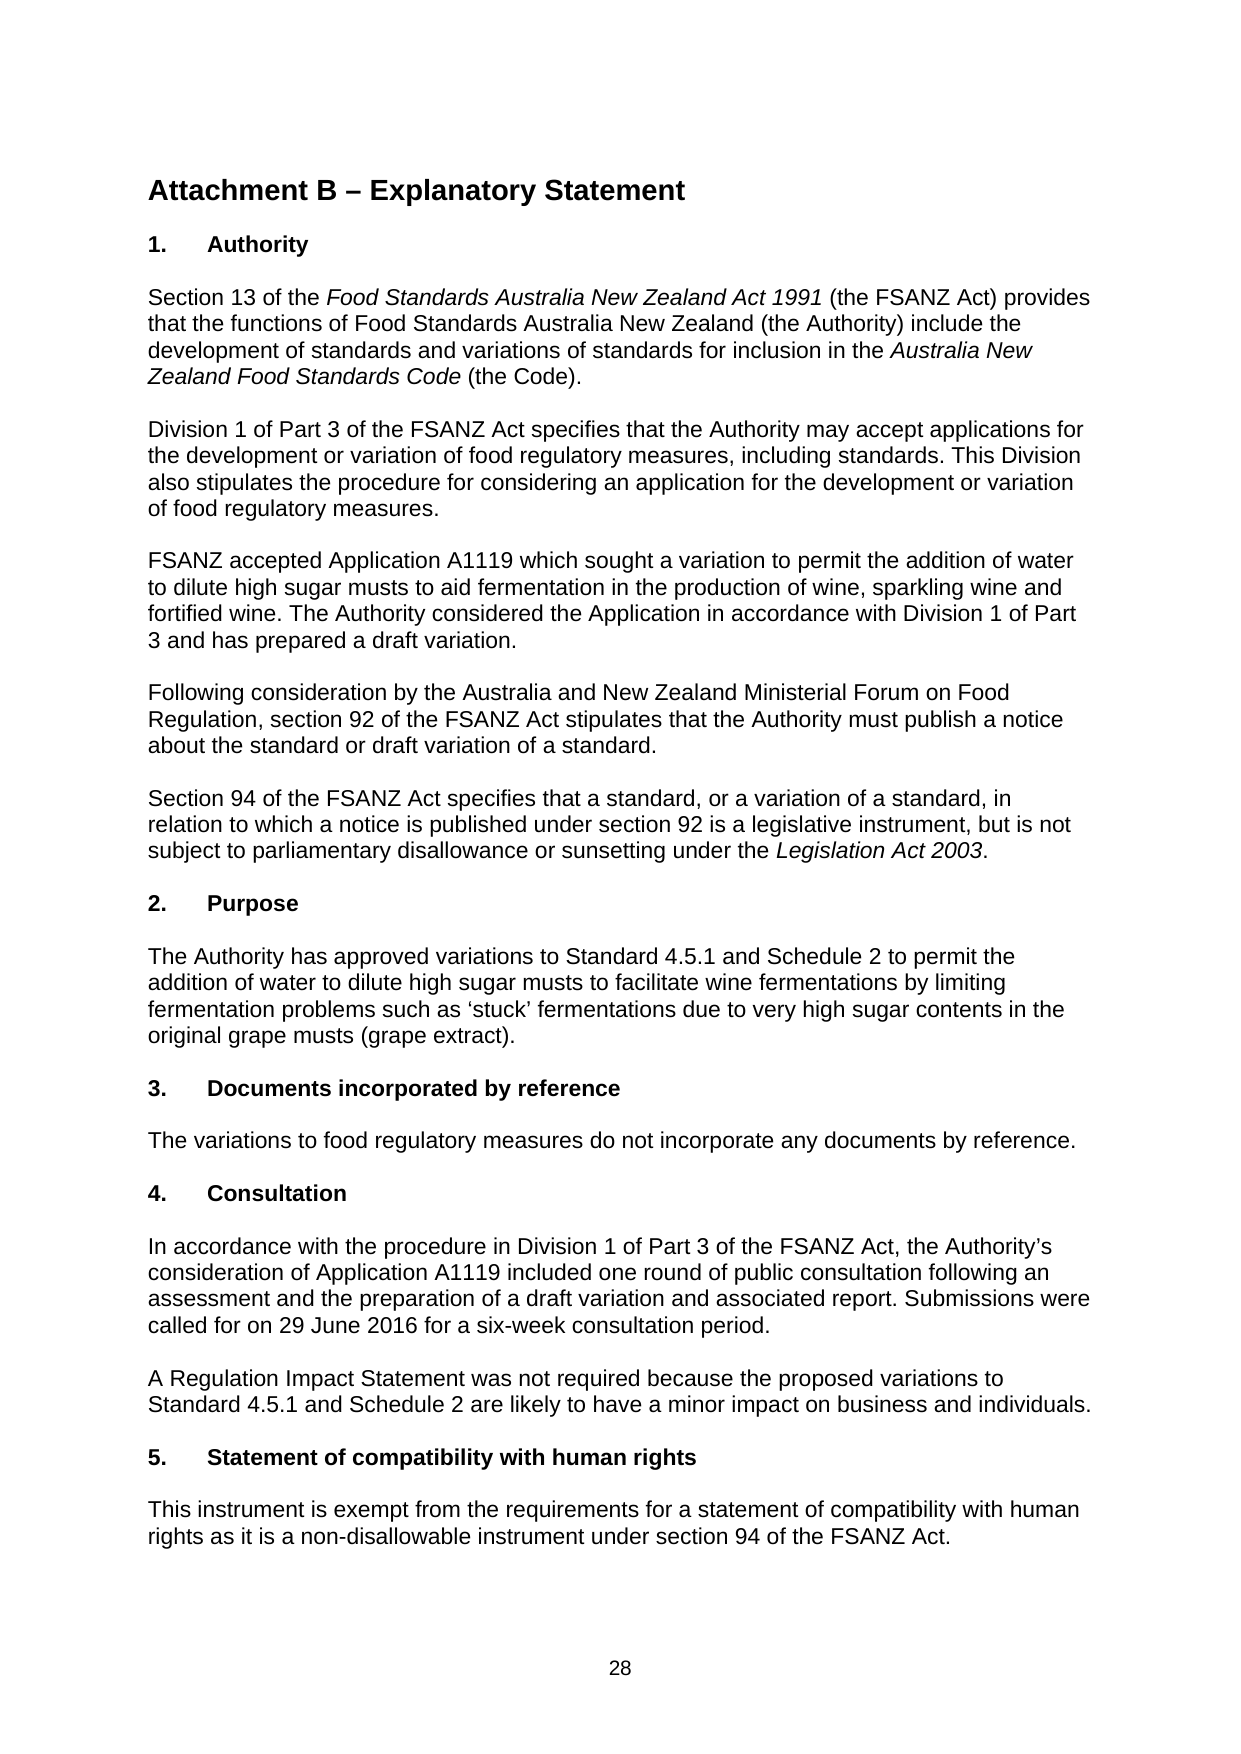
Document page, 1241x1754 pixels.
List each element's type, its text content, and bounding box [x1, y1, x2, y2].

text 3. Documents incorporated by reference [148, 1074, 1092, 1101]
text Section 94 of the FSANZ Act specifies that a standard, or a variation of a standard, in relation to which a notice is published under section 92 is a legislative instrument, but is not subject to parliamentary disallowance or sunsetting under the Legislation Act 2003. [148, 785, 1092, 864]
text 2. Purpose [148, 890, 1092, 916]
text 5. Statement of compatibility with human rights [148, 1443, 1092, 1470]
text Division 1 of Part 3 of the FSANZ Act specifies that the Authority may accept applications for the development or variation of food regulatory measures, including standards. This Division also stipulates the procedure for considering an application for the development or variation of food regulatory measures. [148, 416, 1092, 521]
text In accordance with the procedure in Division 1 of Part 3 of the FSANZ Act, the Authority’s consideration of Application A1119 included one round of public consultation following an assessment and the preparation of a draft variation and associated report. Submissions were called for on 29 June 2016 for a six-week consultation period. [148, 1233, 1092, 1338]
subtitle Attachment B – Explanatory Statement [148, 173, 1092, 206]
text Following consideration by the Australia and New Zealand Ministerial Forum on Food Regulation, section 92 of the FSANZ Act stipulates that the Authority must publish a notice about the standard or draft variation of a standard. [148, 679, 1092, 758]
text 4. Consultation [148, 1180, 1092, 1206]
text The Authority has approved variations to Standard 4.5.1 and Schedule 2 to permit the addition of water to dilute high sugar musts to facilitate wine fermentations by limiting fermentation problems such as ‘stuck’ fermentations due to very high sugar contents in the original grape musts (grape extract). [148, 943, 1092, 1048]
text A Regulation Impact Statement was not required because the proposed variations to Standard 4.5.1 and Schedule 2 are likely to have a minor impact on business and individuals. [148, 1364, 1092, 1417]
text This instrument is exempt from the requirements for a statement of compatibility with human rights as it is a non-disallowable instrument under section 94 of the FSANZ Act. [148, 1496, 1092, 1549]
text FSANZ accepted Application A1119 which sought a variation to permit the addition of water to dilute high sugar musts to aid fermentation in the production of wine, sparkling wine and fortified wine. The Authority considered the Application in accordance with Division 1 of Part 3 and has prepared a draft variation. [148, 547, 1092, 653]
text Section 13 of the Food Standards Australia New Zealand Act 1991 (the FSANZ Act) provides that the functions of Food Standards Australia New Zealand (the Authority) include the development of standards and variations of standards for inclusion in the Australia New Zealand Food Standards Code (the Code). [148, 284, 1092, 389]
text 1. Authority [148, 231, 1092, 258]
text The variations to food regulatory measures do not incorporate any documents by reference. [148, 1127, 1092, 1154]
